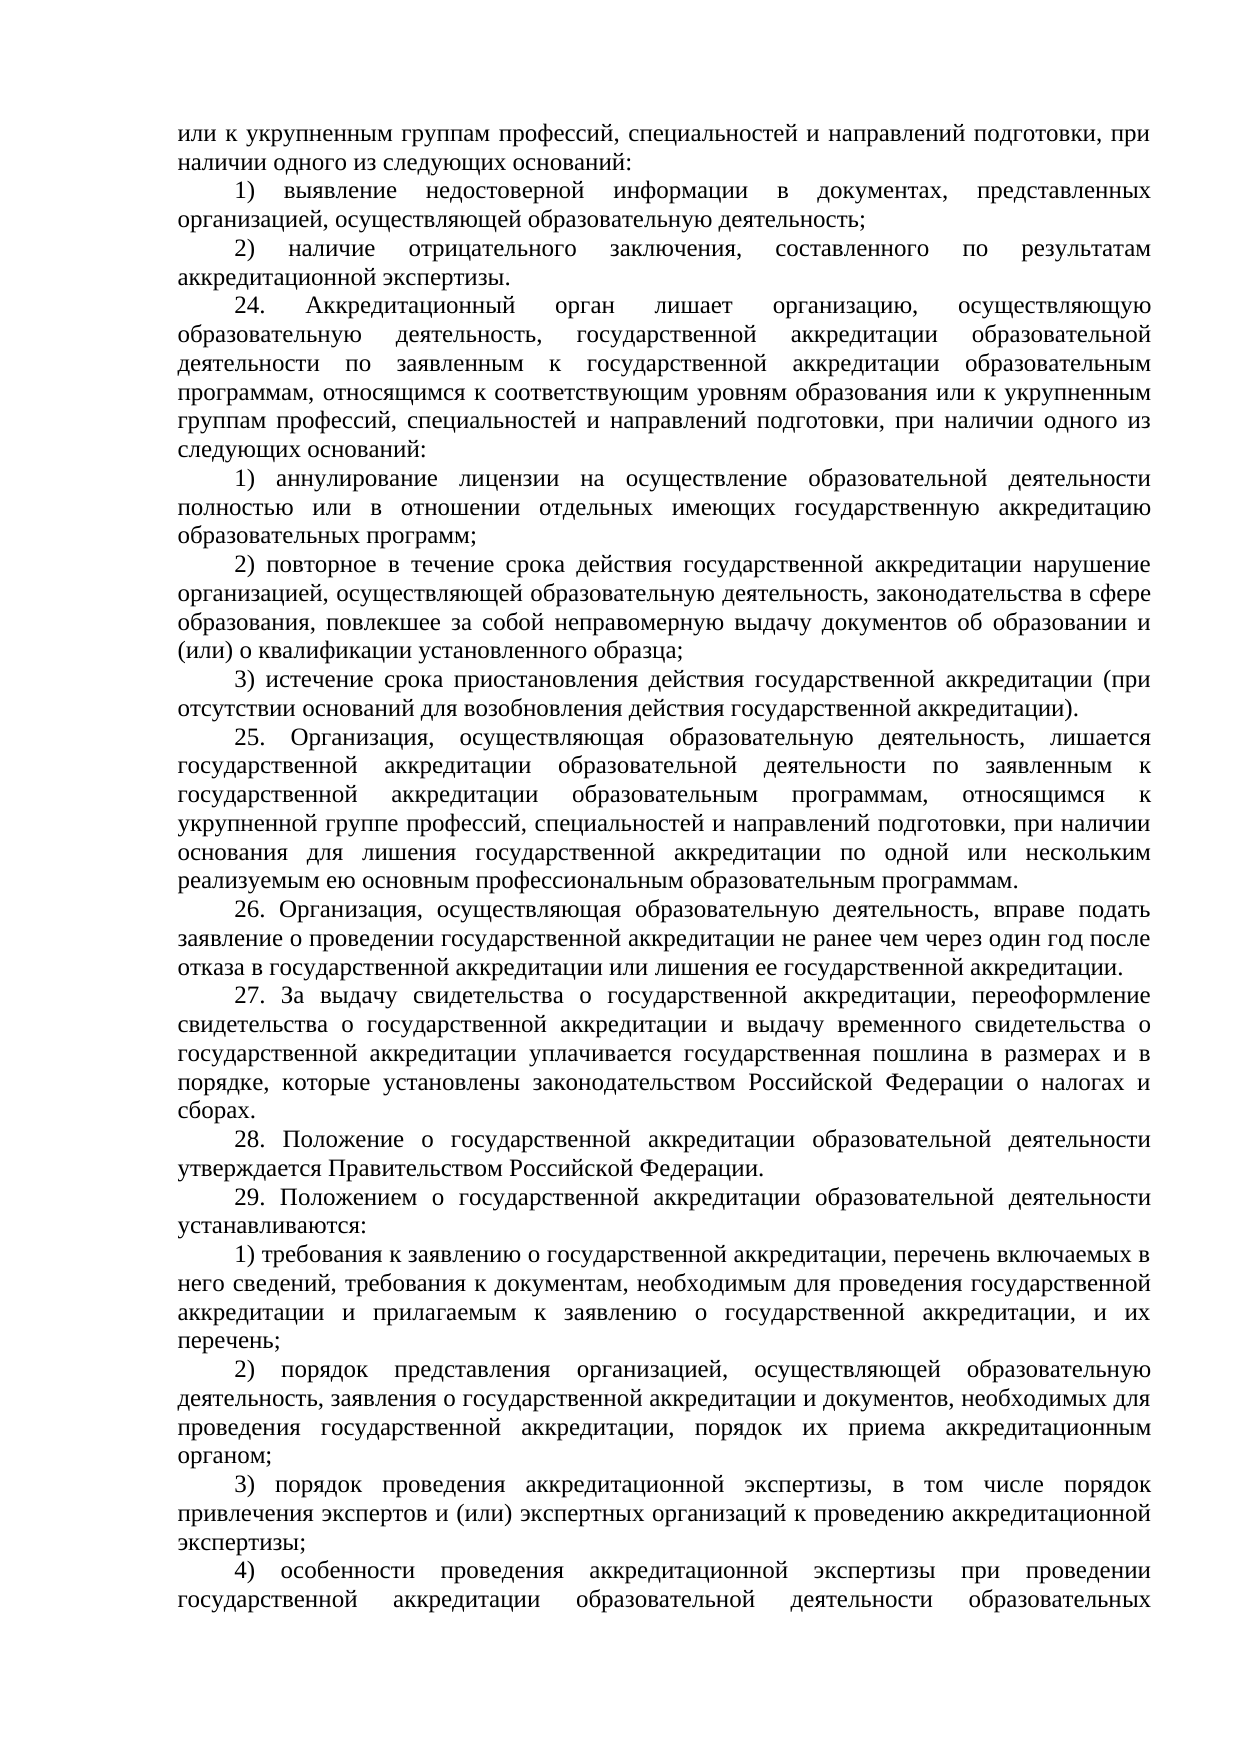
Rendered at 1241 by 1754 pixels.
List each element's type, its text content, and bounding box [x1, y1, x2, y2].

text 25. Организация, осуществляющая образовательную деятельность, лишается государственной аккредитации образовательной деятельности по заявленным к государственной аккредитации образовательным программам, относящимся к укрупненной группе профессий, специальностей и направлений подготовки, при наличии основания для лишения государственной аккредитации по одной или нескольким реализуемым ею основным профессиональным образовательным программам. [177, 722, 1152, 894]
text 1) требования к заявлению о государственной аккредитации, перечень включаемых в него сведений, требования к документам, необходимым для проведения государственной аккредитации и прилагаемым к заявлению о государственной аккредитации, и их перечень; [177, 1239, 1152, 1354]
text 27. За выдачу свидетельства о государственной аккредитации, переоформление свидетельства о государственной аккредитации и выдачу временного свидетельства о государственной аккредитации уплачивается государственная пошлина в размерах и в порядке, которые установлены законодательством Российской Федерации о налогах и сборах. [177, 981, 1152, 1124]
text 1) выявление недостоверной информации в документах, представленных организацией, осуществляющей образовательную деятельность; [177, 176, 1152, 233]
text 26. Организация, осуществляющая образовательную деятельность, вправе подать заявление о проведении государственной аккредитации не ранее чем через один год после отказа в государственной аккредитации или лишения ее государственной аккредитации. [177, 894, 1152, 981]
text 29. Положением о государственной аккредитации образовательной деятельности устанавливаются: [177, 1182, 1152, 1239]
text 2) наличие отрицательного заключения, составленного по результатам аккредитационной экспертизы. [177, 233, 1152, 291]
text 24. Аккредитационный орган лишает организацию, осуществляющую образовательную деятельность, государственной аккредитации образовательной деятельности по заявленным к государственной аккредитации образовательным программам, относящимся к соответствующим уровням образования или к укрупненным группам профессий, специальностей и направлений подготовки, при наличии одного из следующих оснований: [177, 291, 1152, 463]
text 3) истечение срока приостановления действия государственной аккредитации (при отсутствии оснований для возобновления действия государственной аккредитации). [177, 664, 1152, 722]
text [177, 1556, 1152, 1613]
text 2) повторное в течение срока действия государственной аккредитации нарушение организацией, осуществляющей образовательную деятельность, законодательства в сфере образования, повлекшее за собой неправомерную выдачу документов об образовании и (или) о квалификации установленного образца; [177, 549, 1152, 664]
text 28. Положение о государственной аккредитации образовательной деятельности утверждается Правительством Российской Федерации. [177, 1124, 1152, 1182]
text 3) порядок проведения аккредитационной экспертизы, в том числе порядок привлечения экспертов и (или) экспертных организаций к проведению аккредитационной экспертизы; [177, 1469, 1152, 1556]
text 1) аннулирование лицензии на осуществление образовательной деятельности полностью или в отношении отдельных имеющих государственную аккредитацию образовательных программ; [177, 463, 1152, 549]
text 2) порядок представления организацией, осуществляющей образовательную деятельность, заявления о государственной аккредитации и документов, необходимых для проведения государственной аккредитации, порядок их приема аккредитационным органом; [177, 1354, 1152, 1469]
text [177, 118, 1152, 176]
